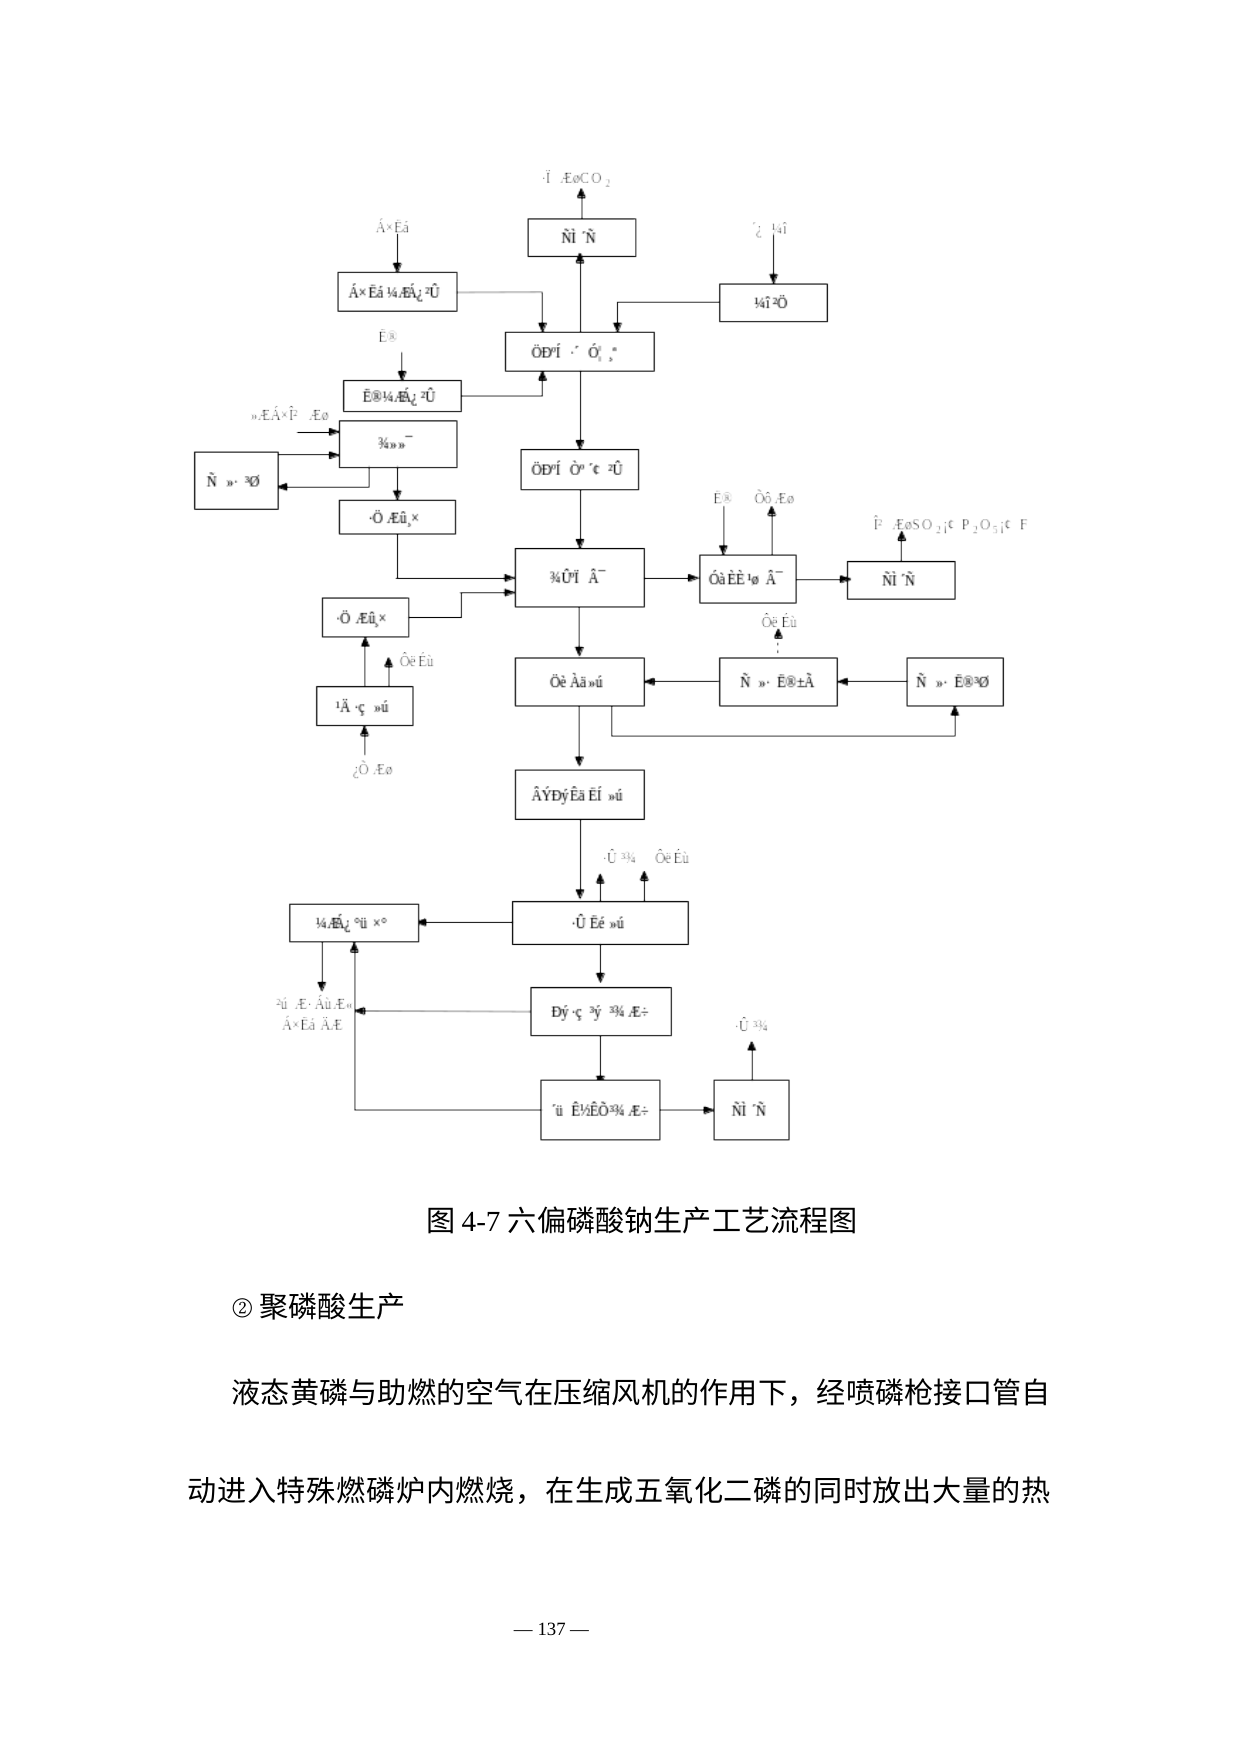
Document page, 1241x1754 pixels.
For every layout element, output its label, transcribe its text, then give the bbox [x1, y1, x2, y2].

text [187, 1358, 1053, 1521]
text 图4-7 六偏磷酸钠生产工艺流程图 [187, 1186, 1053, 1251]
text ②聚磷酸生产 [187, 1272, 1053, 1337]
